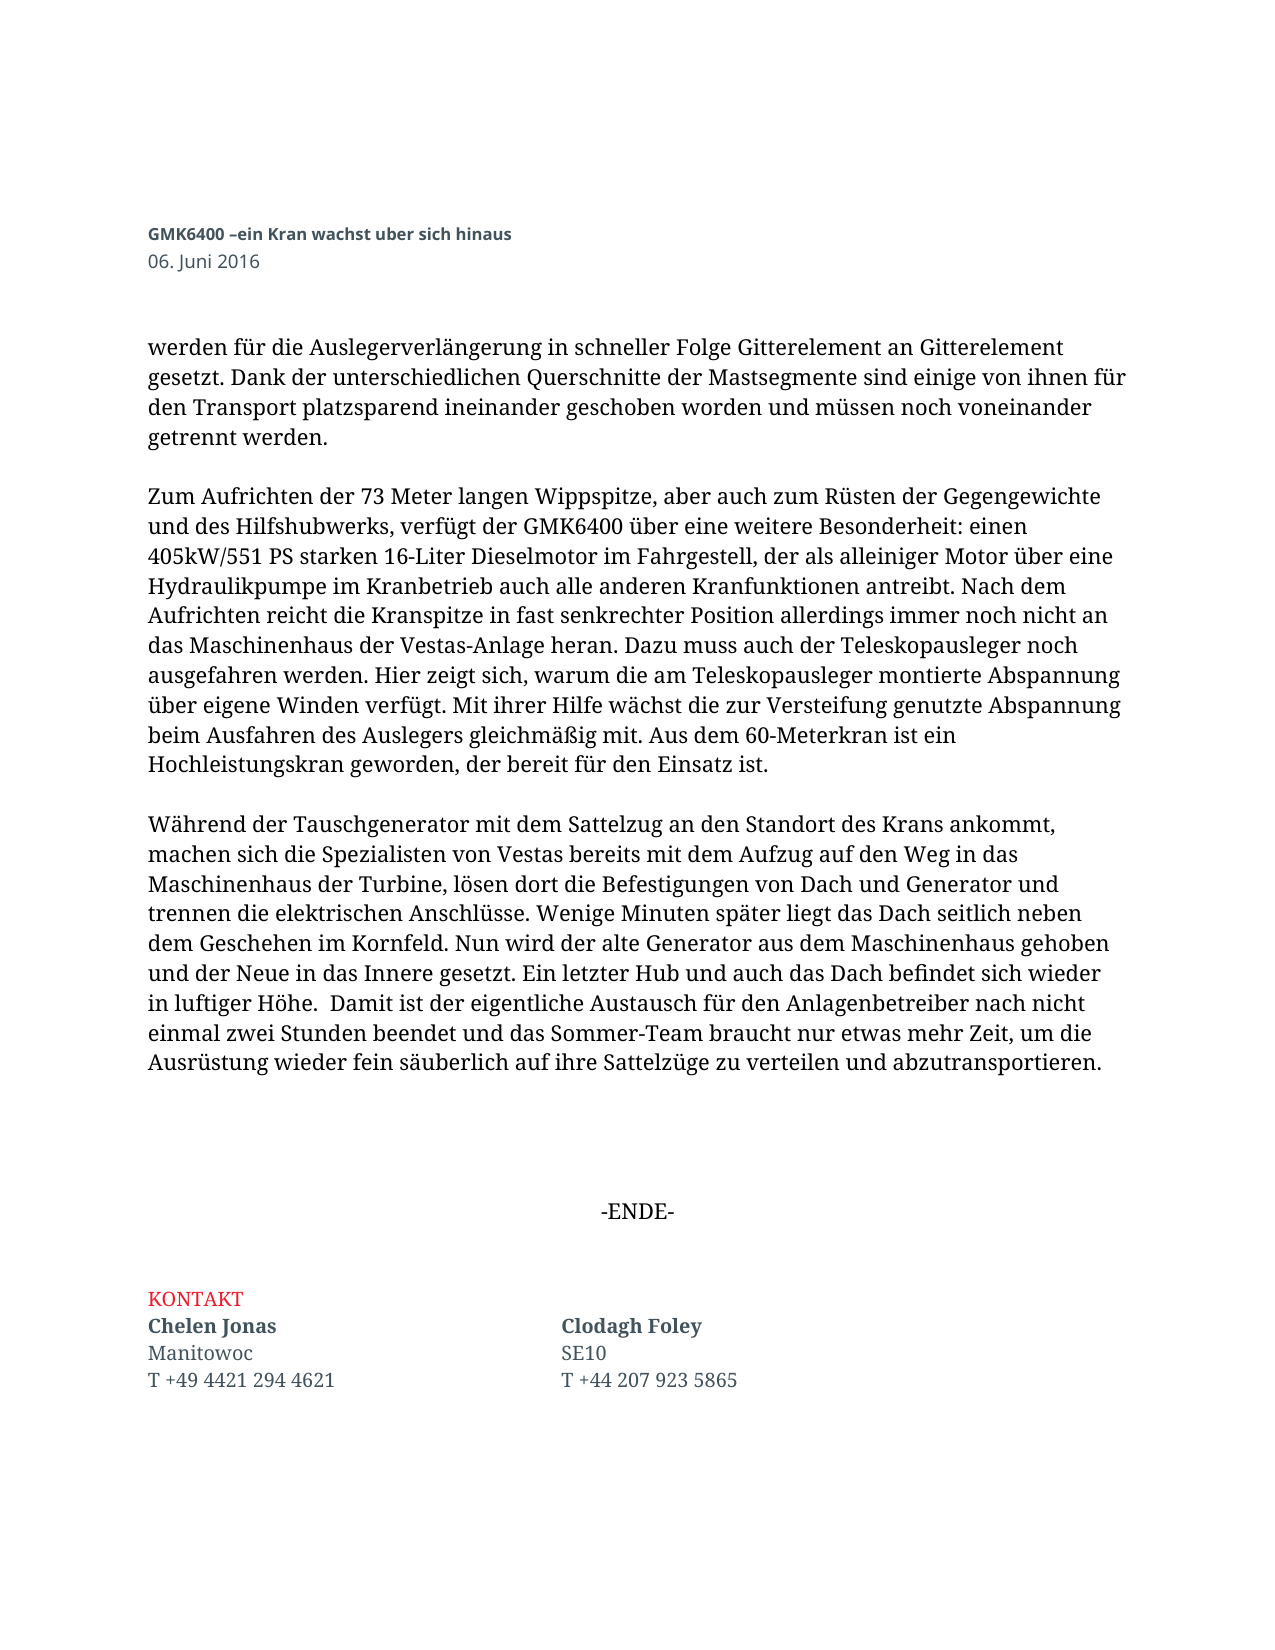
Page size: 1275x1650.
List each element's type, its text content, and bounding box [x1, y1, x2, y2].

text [148, 332, 1127, 452]
text Chelen Jonas Clodagh Foley [148, 1313, 1127, 1340]
text Während der Tauschgenerator mit dem Sattelzug an den Standort des Krans ankommt, machen sich die Spezialisten von Vestas bereits mit dem Aufzug auf den Weg in das Maschinenhaus der Turbine, lösen dort die Befestigungen von Dach und Generator und trennen die elektrischen Anschlüsse. Wenige Minuten später liegt das Dach seitlich neben dem Geschehen im Kornfeld. Nun wird der alte Generator aus dem Maschinenhaus gehoben und der Neue in das Innere gesetzt. Ein letzter Hub und auch das Dach befindet sich wieder in luftiger Höhe. Damit ist der eigentliche Austausch für den Anlagenbetreiber nach nicht einmal zwei Stunden beendet und das Sommer-Team braucht nur etwas mehr Zeit, um die Ausrüstung wieder fein säuberlich auf ihre Sattelzüge zu verteilen und abzutransportieren. [148, 809, 1127, 1077]
text KONTAKT [148, 1286, 1127, 1313]
text Manitowoc SE10 [148, 1340, 1127, 1367]
text -ENDE- [148, 1196, 1127, 1226]
text Zum Aufrichten der 73 Meter langen Wippspitze, aber auch zum Rüsten der Gegengewichte und des Hilfshubwerks, verfügt der GMK6400 über eine weitere Besonderheit: einen 405kW/551 PS starken 16-Liter Dieselmotor im Fahrgestell, der als alleiniger Motor über eine Hydraulikpumpe im Kranbetrieb auch alle anderen Kranfunktionen antreibt. Nach dem Aufrichten reicht die Kranspitze in fast senkrechter Position allerdings immer noch nicht an das Maschinenhaus der Vestas-Anlage heran. Dazu muss auch der Teleskopausleger noch ausgefahren werden. Hier zeigt sich, warum die am Teleskopausleger montierte Abspannung über eigene Winden verfügt. Mit ihrer Hilfe wächst die zur Versteifung genutzte Abspannung beim Ausfahren des Auslegers gleichmäßig mit. Aus dem 60-Meterkran ist ein Hochleistungskran geworden, der bereit für den Einsatz ist. [148, 481, 1127, 779]
text T +49 4421 294 4621 T +44 207 923 5865 [148, 1367, 1127, 1394]
